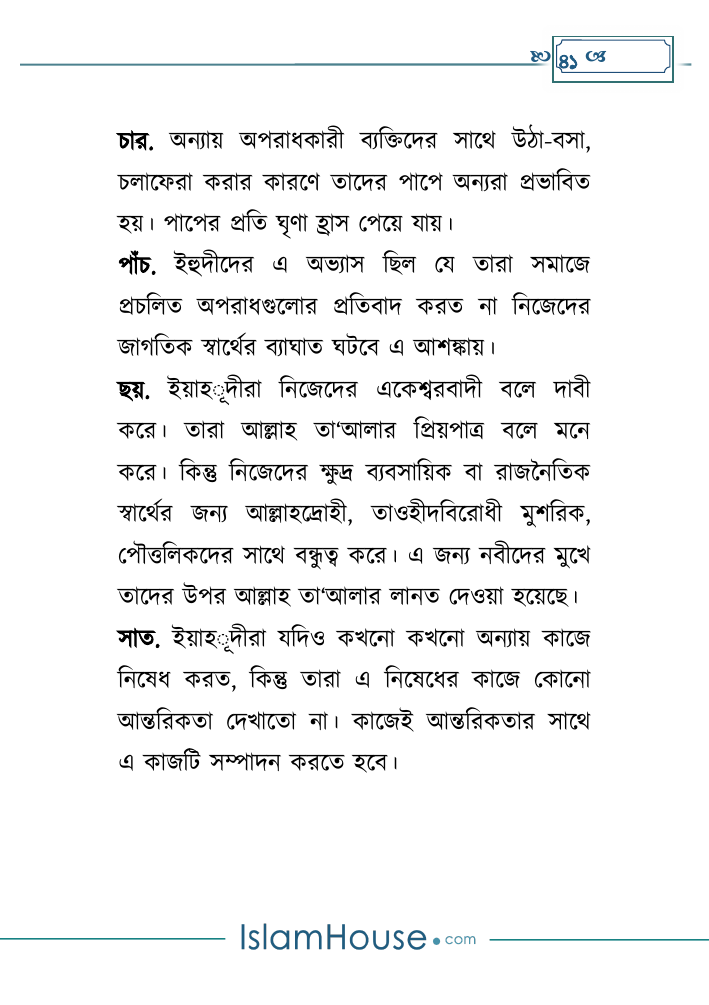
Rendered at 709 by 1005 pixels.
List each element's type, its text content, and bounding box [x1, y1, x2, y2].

picture [233, 919, 709, 956]
text পাঁচ. ইহুদীদের এ অভ্যাস ছিল যে তারা সমাজে প্রচলিত অপরাধগুলোর প্রতিবাদ করত না নিজেদের জাগতিক স্বার্থের ব্যাঘাত ঘটবে এ আশঙ্কায়। [118, 242, 591, 367]
text ছয়. ইয়াহূদীরা নিজেদের একেশ্বরবাদী বলে দাবী করে। তারা আল্লাহ তা‘আলার প্রিয়পাত্র বলে মনে করে। কিন্তু নিজেদের ক্ষুদ্র ব্যবসায়িক বা রাজনৈতিক স্বার্থের জন্য আল্লাহদ্রোহী, তাওহীদবিরোধী মুশরিক, পৌত্তলিকদের সাথে বন্ধুত্ব করে। এ জন্য নবীদের মুখে তাদের উপর আল্লাহ তা‘আলার লানত দেওয়া হয়েছে। [118, 367, 591, 616]
picture [0, 918, 226, 955]
text চার. অন্যায় অপরাধকারী ব্যক্তিদের সাথে উঠা-বসা, চলাফেরা করার কারণে তাদের পাপে অন্যরা প্রভাবিত হয়। পাপের প্রতি ঘৃণা হ্রাস পেয়ে যায়। [118, 118, 591, 242]
text সাত. ইয়াহূদীরা যদিও কখনো কখনো অন্যায় কাজে নিষেধ করত, কিন্তু তারা এ নিষেধের কাজে কোনো আন্তরিকতা দেখাতো না। কাজেই আন্তরিকতার সাথে এ কাজটি সম্পাদন করতে হবে। [118, 616, 591, 781]
